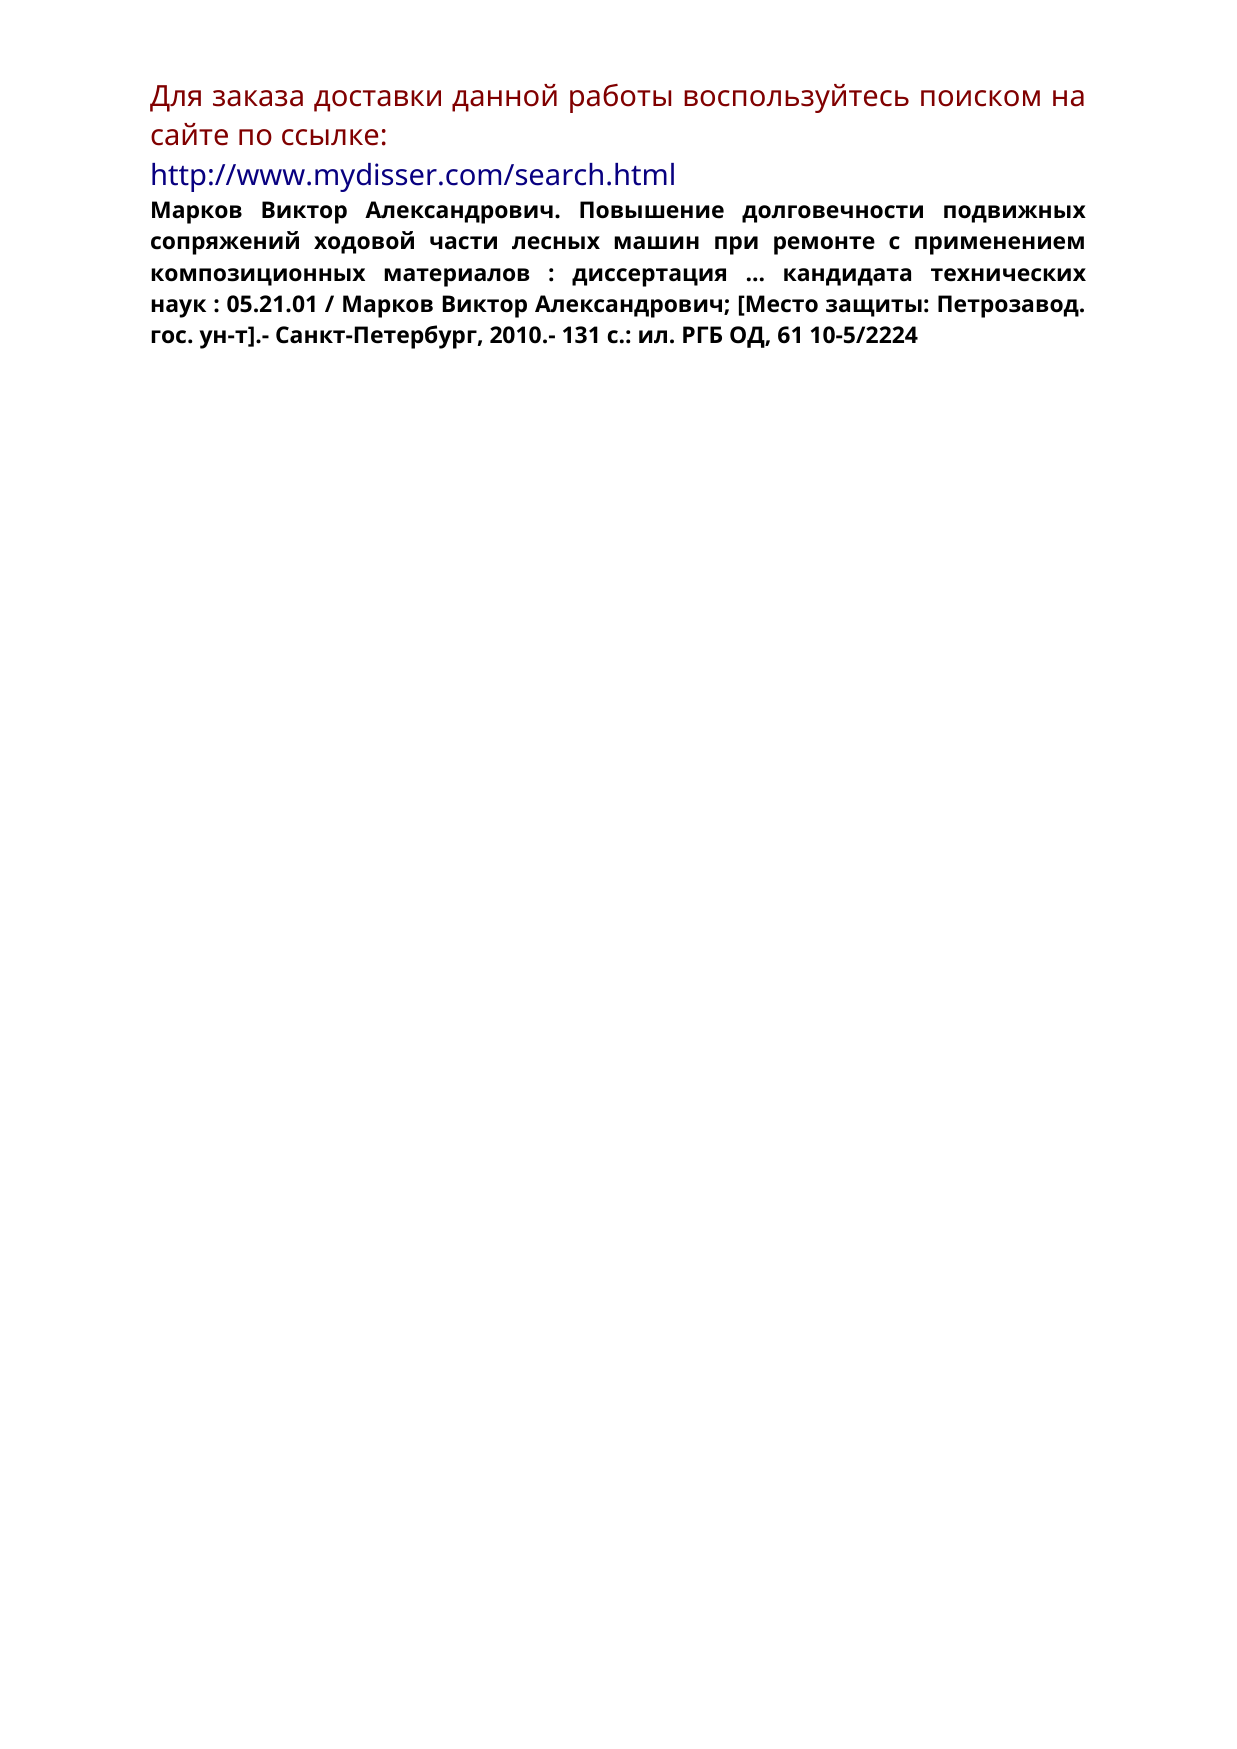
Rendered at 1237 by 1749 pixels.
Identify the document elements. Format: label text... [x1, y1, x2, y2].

text Марков Виктор Александрович. Повышение долговечности подвижных сопряжений ходовой части лесных машин при ремонте с применением композиционных материалов : диссертация ... кандидата технических наук : 05.21.01 / Марков Виктор Александрович; [Место защиты: Петрозавод. гос. ун-т].- Санкт-Петербург, 2010.- 131 с.: ил. РГБ ОД, 61 10-5/2224 [150, 194, 1086, 350]
